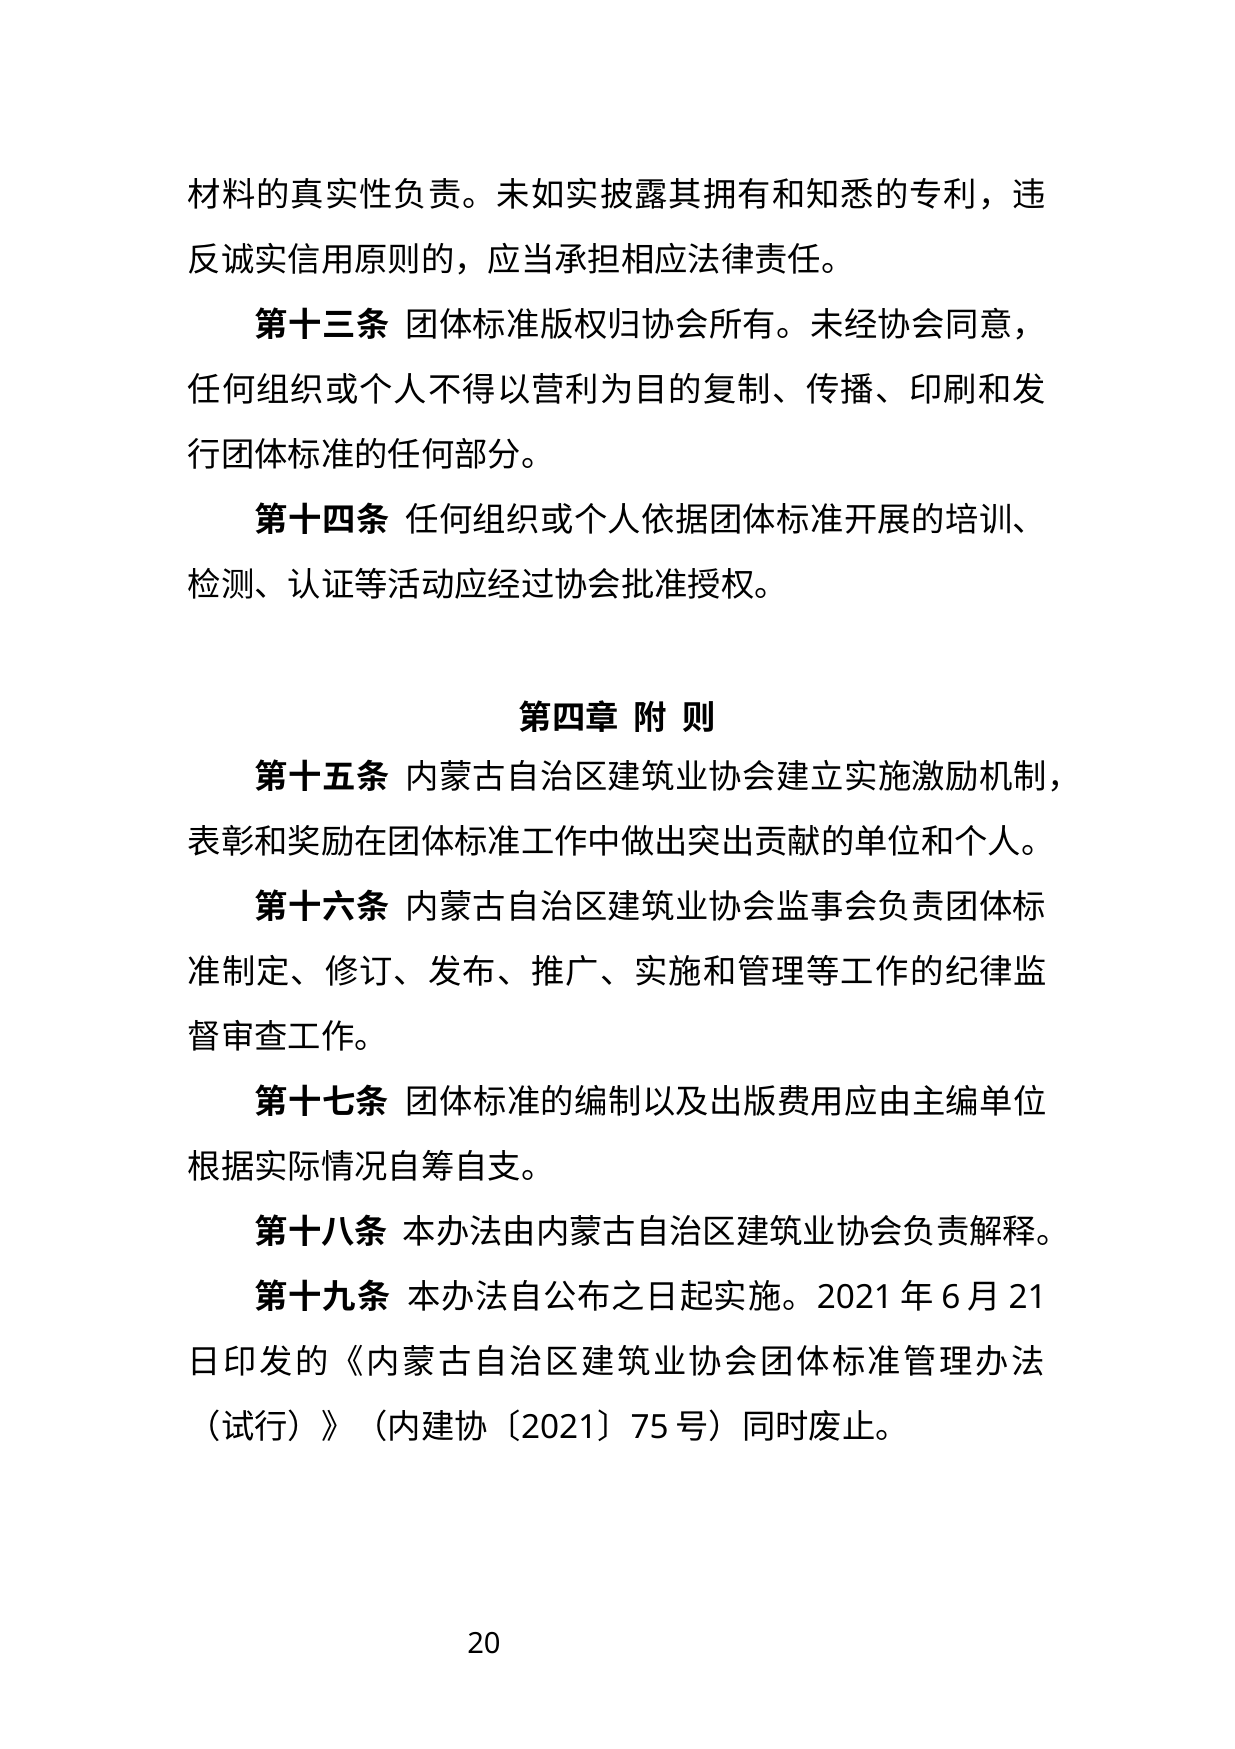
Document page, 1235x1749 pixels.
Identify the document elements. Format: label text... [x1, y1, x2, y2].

text 第十五条 内蒙古自治区建筑业协会建立实施激励机制，表彰和奖励在团体标准工作中做出突出贡献的单位和个人。 [187, 742, 1047, 872]
text 第十四条 任何组织或个人依据团体标准开展的培训、检测、认证等活动应经过协会批准授权。 [187, 484, 1047, 614]
text 第四章 附 则 [187, 679, 1047, 742]
text 第十三条 团体标准版权归协会所有。未经协会同意，任何组织或个人不得以营利为目的复制、传播、印刷和发行团体标准的任何部分。 [187, 289, 1047, 484]
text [187, 159, 1047, 289]
text 第十七条 团体标准的编制以及出版费用应由主编单位根据实际情况自筹自支。 [187, 1067, 1047, 1197]
text 第十八条 本办法由内蒙古自治区建筑业协会负责解释。 [187, 1197, 1047, 1262]
text 第十六条 内蒙古自治区建筑业协会监事会负责团体标准制定、修订、发布、推广、实施和管理等工作的纪律监督审查工作。 [187, 872, 1047, 1067]
text 第十九条 本办法自公布之日起实施。2021年6月21日印发的《内蒙古自治区建筑业协会团体标准管理办法（试行）》（内建协〔2021〕75号）同时废止。 [187, 1262, 1047, 1457]
